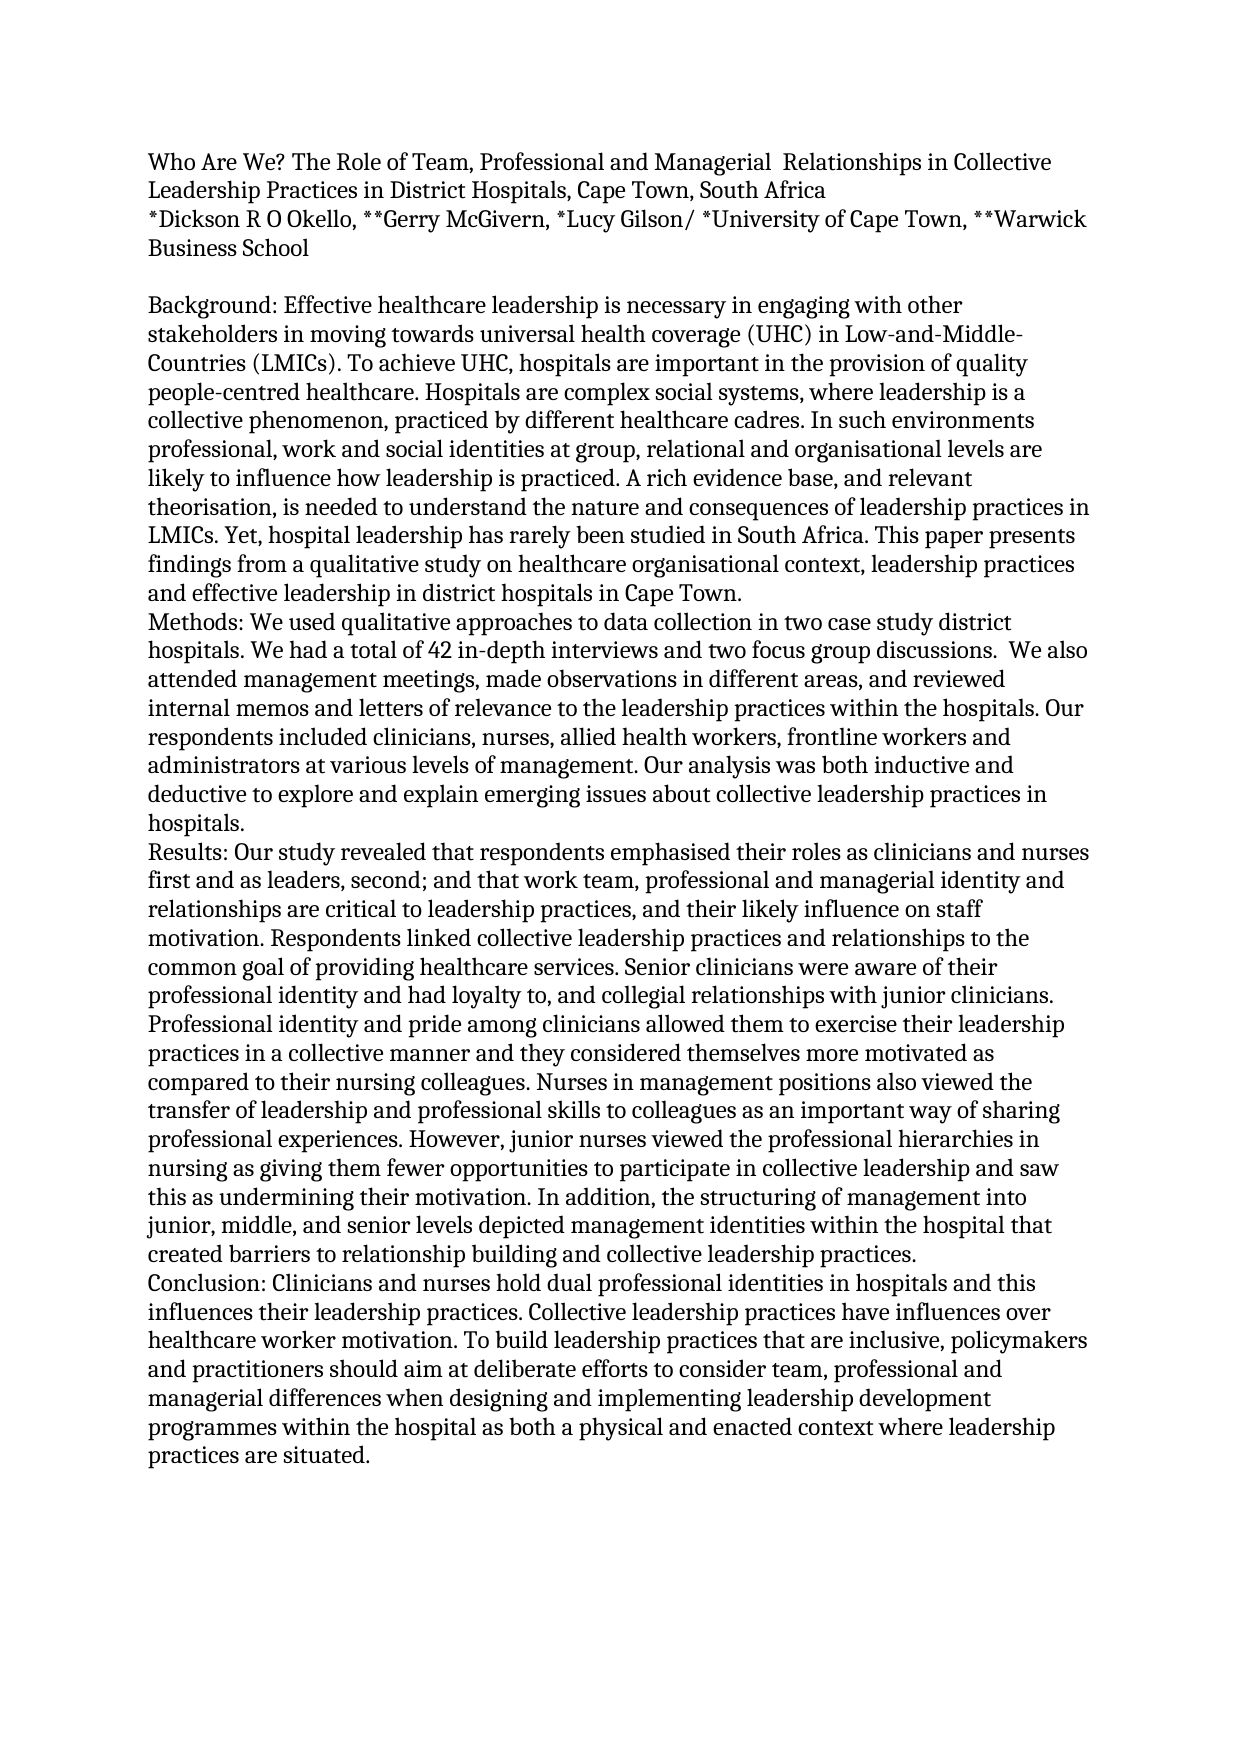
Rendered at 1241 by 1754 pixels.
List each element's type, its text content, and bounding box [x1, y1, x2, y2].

text Background: Effective healthcare leadership is necessary in engaging with other stakeholders in moving towards universal health coverage (UHC) in Low-and-Middle-Countries (LMICs). To achieve UHC, hospitals are important in the provision of quality people-centred healthcare. Hospitals are complex social systems, where leadership is a collective phenomenon, practiced by different healthcare cadres. In such environments professional, work and social identities at group, relational and organisational levels are likely to influence how leadership is practiced. A rich evidence base, and relevant theorisation, is needed to understand the nature and consequences of leadership practices in LMICs. Yet, hospital leadership has rarely been studied in South Africa. This paper presents findings from a qualitative study on healthcare organisational context, leadership practices and effective leadership in district hospitals in Cape Town. [148, 291, 1092, 608]
text Results: Our study revealed that respondents emphasised their roles as clinicians and nurses first and as leaders, second; and that work team, professional and managerial identity and relationships are critical to leadership practices, and their likely influence on staff motivation. Respondents linked collective leadership practices and relationships to the common goal of providing healthcare services. Senior clinicians were aware of their professional identity and had loyalty to, and collegial relationships with junior clinicians. Professional identity and pride among clinicians allowed them to exercise their leadership practices in a collective manner and they considered themselves more motivated as compared to their nursing colleagues. Nurses in management positions also viewed the transfer of leadership and professional skills to colleagues as an important way of sharing professional experiences. However, junior nurses viewed the professional hierarchies in nursing as giving them fewer opportunities to participate in collective leadership and saw this as undermining their motivation. In addition, the structuring of management into junior, middle, and senior levels depicted management identities within the hospital that created barriers to relationship building and collective leadership practices. [148, 838, 1092, 1269]
text Who Are We? The Role of Team, Professional and Managerial Relationships in Collective Leadership Practices in District Hospitals, Cape Town, South Africa [148, 148, 1092, 205]
text Methods: We used qualitative approaches to data collection in two case study district hospitals. We had a total of 42 in-depth interviews and two focus group discussions. We also attended management meetings, made observations in different areas, and reviewed internal memos and letters of relevance to the leadership practices within the hospitals. Our respondents included clinicians, nurses, allied health workers, frontline workers and administrators at various levels of management. Our analysis was both inductive and deductive to explore and explain emerging issues about collective leadership practices in hospitals. [148, 608, 1092, 838]
text Conclusion: Clinicians and nurses hold dual professional identities in hospitals and this influences their leadership practices. Collective leadership practices have influences over healthcare worker motivation. To build leadership practices that are inclusive, policymakers and practitioners should aim at deliberate efforts to consider team, professional and managerial differences when designing and implementing leadership development programmes within the hospital as both a physical and enacted context where leadership practices are situated. [148, 1269, 1092, 1470]
text *Dickson R O Okello, **Gerry McGivern, *Lucy Gilson/ *University of Cape Town, **Warwick Business School [148, 205, 1092, 263]
